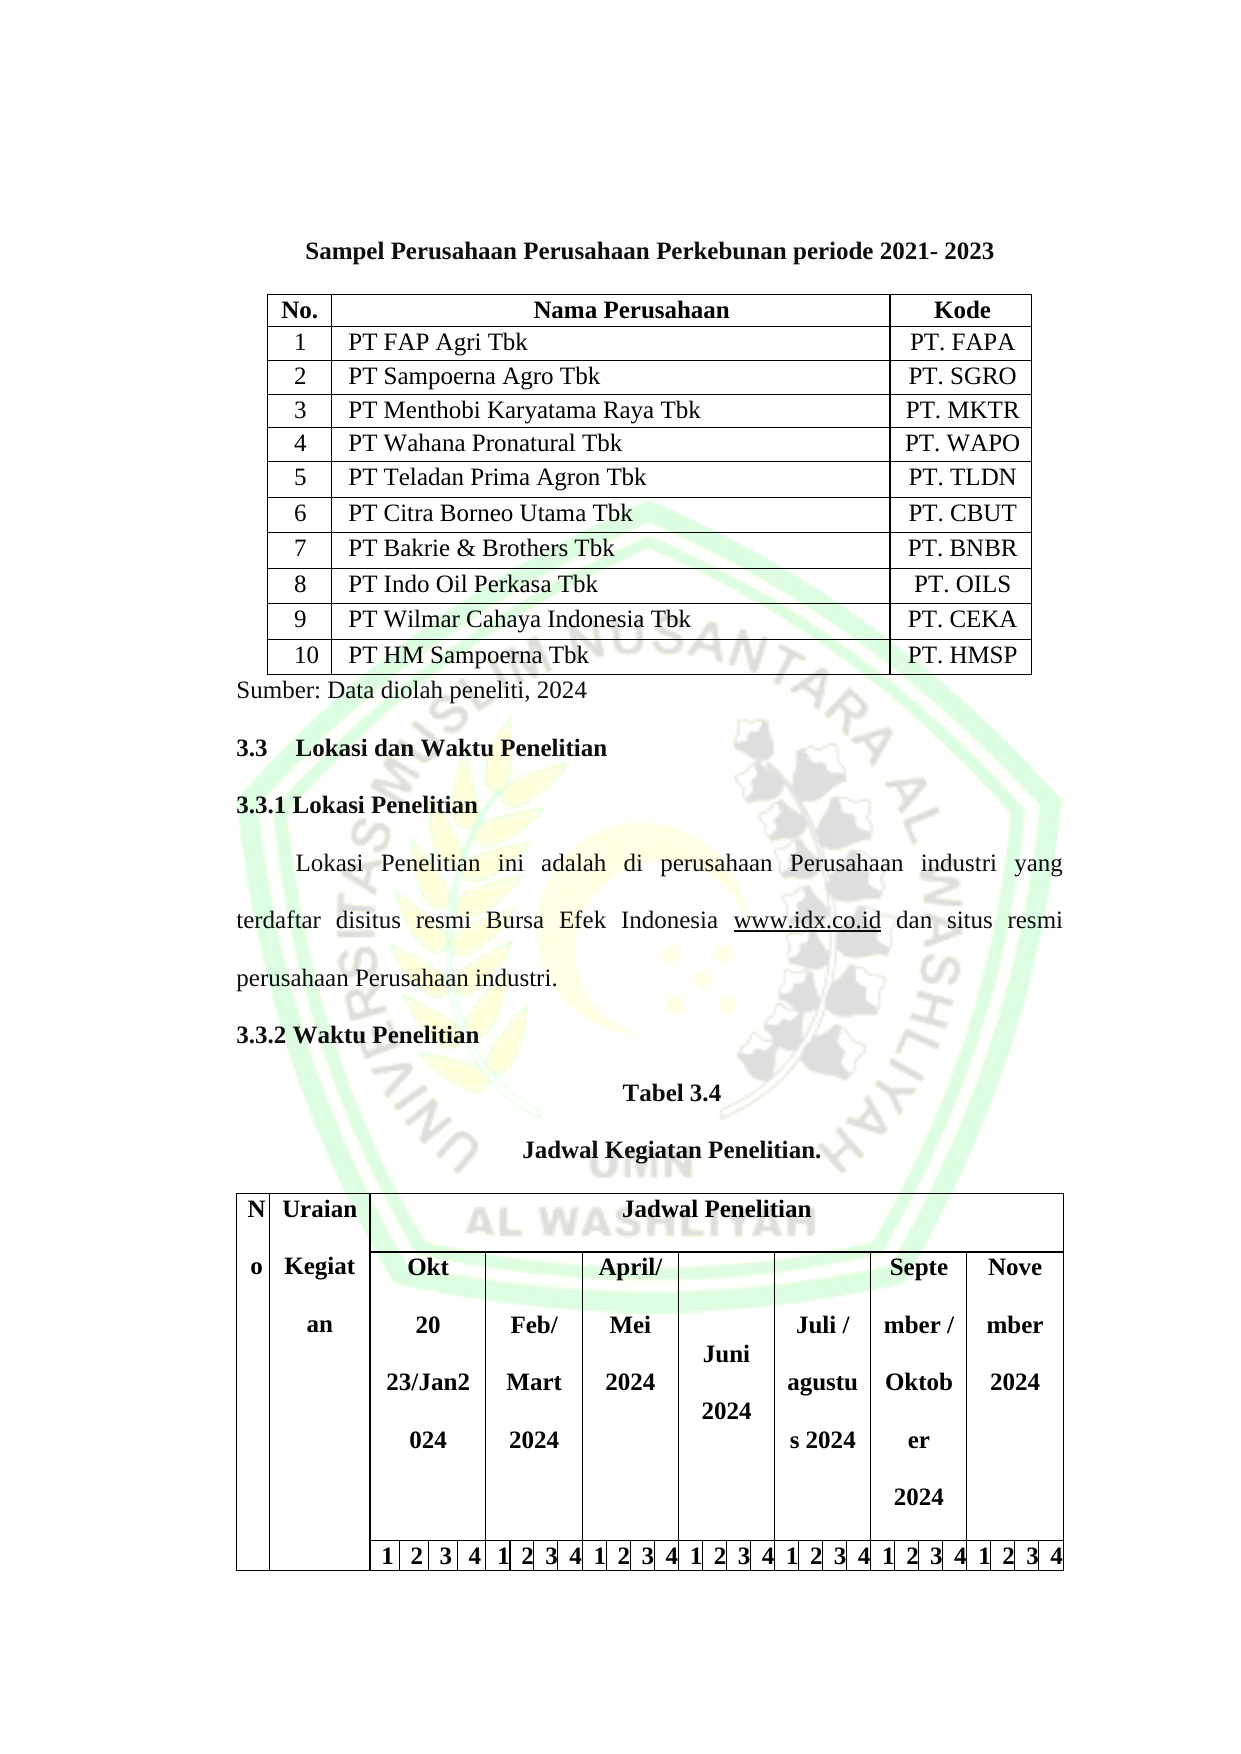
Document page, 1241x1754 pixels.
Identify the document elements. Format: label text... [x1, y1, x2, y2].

table_cell PT Teladan Prima Agron Tbk [332, 462, 889, 497]
table_cell PT. WAPO [891, 428, 1031, 461]
table_cell 5 [268, 462, 331, 497]
table_cell 2 [607, 1541, 630, 1569]
table_cell Juli / agustus 2024 [775, 1253, 870, 1540]
table_cell 3 [429, 1541, 457, 1569]
table_cell 2 [895, 1541, 918, 1569]
text 3.3.1 Lokasi Penelitian [236, 790, 1063, 819]
table_cell 2 [991, 1541, 1014, 1569]
table_cell Okt 2023/Jan2024 [371, 1253, 485, 1540]
table_cell 1 [871, 1541, 894, 1569]
table_header No. [268, 295, 331, 326]
table_cell PT. OILS [891, 569, 1031, 603]
text 3.3.2 Waktu Penelitian [236, 1020, 1063, 1049]
table_cell PT Sampoerna Agro Tbk [332, 361, 889, 394]
text Jadwal Kegiatan Penelitian. [236, 1135, 1063, 1164]
table_cell PT. FAPA [891, 327, 1031, 360]
table_cell 4 [655, 1541, 678, 1569]
table_cell 3 [1015, 1541, 1038, 1569]
table_cell 4 [847, 1541, 870, 1569]
table_cell 6 [268, 498, 331, 532]
table_header Jadwal Penelitian [371, 1194, 1063, 1251]
text Lokasi Penelitian ini adalah di perusahaan Perusahaan industri yang terdaftar disitus resmi Bursa Efek Indonesia www.idx.co.id dan situs resmi perusahaan Perusahaan industri. [236, 848, 1063, 992]
table_cell PT Citra Borneo Utama Tbk [332, 498, 889, 532]
table_cell PT. BNBR [891, 533, 1031, 568]
table_cell 3 [823, 1541, 846, 1569]
table_cell PT Wahana Pronatural Tbk [332, 428, 889, 461]
table_cell 2 [799, 1541, 822, 1569]
text Tabel 3.4 [236, 1078, 1063, 1107]
table_cell 8 [268, 569, 331, 603]
table_cell 2 [268, 361, 331, 394]
table_cell 3 [631, 1541, 654, 1569]
table_cell PT Wilmar Cahaya Indonesia Tbk [332, 604, 889, 639]
table_cell 1 [775, 1541, 798, 1569]
subtitle 3.3 Lokasi dan Waktu Penelitian [236, 733, 1063, 762]
text Sumber: Data diolah peneliti, 2024 [236, 675, 1063, 704]
table_header No [237, 1194, 269, 1569]
table_header Kode [891, 295, 1031, 326]
table_cell PT Menthobi Karyatama Raya Tbk [332, 395, 889, 427]
table_cell PT Bakrie & Brothers Tbk [332, 533, 889, 568]
table_cell PT Indo Oil Perkasa Tbk [332, 569, 889, 603]
table_header Uraian Kegiatan [270, 1194, 369, 1569]
table_cell 1 [371, 1541, 399, 1569]
table_cell PT FAP Agri Tbk [332, 327, 889, 360]
table_cell PT HM Sampoerna Tbk [332, 640, 889, 674]
table_cell 4 [1039, 1541, 1063, 1569]
table_cell 3 [268, 395, 331, 427]
table_cell 10 [268, 640, 331, 674]
table_cell 1 [967, 1541, 990, 1569]
table_cell Feb/Mart 2024 [486, 1253, 582, 1540]
table_cell 4 [458, 1541, 485, 1569]
table_cell 1 [486, 1541, 509, 1569]
table_cell 3 [727, 1541, 750, 1569]
table_cell 2 [703, 1541, 726, 1569]
table_cell PT. TLDN [891, 462, 1031, 497]
table_cell September / Oktober 2024 [871, 1253, 966, 1540]
table_cell PT. SGRO [891, 361, 1031, 394]
table_cell 1 [583, 1541, 606, 1569]
table_header Nama Perusahaan [332, 295, 889, 326]
table_cell 2 [511, 1541, 533, 1569]
table_cell 2 [400, 1541, 428, 1569]
table_cell April/Mei 2024 [583, 1253, 678, 1540]
table_cell 4 [268, 428, 331, 461]
table_cell 4 [943, 1541, 966, 1569]
table_cell PT. CBUT [891, 498, 1031, 532]
table_cell 9 [268, 604, 331, 639]
table_cell November 2024 [967, 1253, 1063, 1540]
table_cell PT. MKTR [891, 395, 1031, 427]
table_cell 4 [558, 1541, 582, 1569]
table_cell Juni 2024 [679, 1253, 774, 1540]
table_cell 4 [751, 1541, 774, 1569]
table_cell 3 [534, 1541, 557, 1569]
table_cell PT. CEKA [891, 604, 1031, 639]
table_cell PT. HMSP [891, 640, 1031, 674]
table_cell 7 [268, 533, 331, 568]
table_cell 1 [268, 327, 331, 360]
table_cell 3 [919, 1541, 942, 1569]
table_cell 1 [679, 1541, 702, 1569]
text Sampel Perusahaan Perusahaan Perkebunan periode 2021- 2023 [236, 236, 1063, 265]
